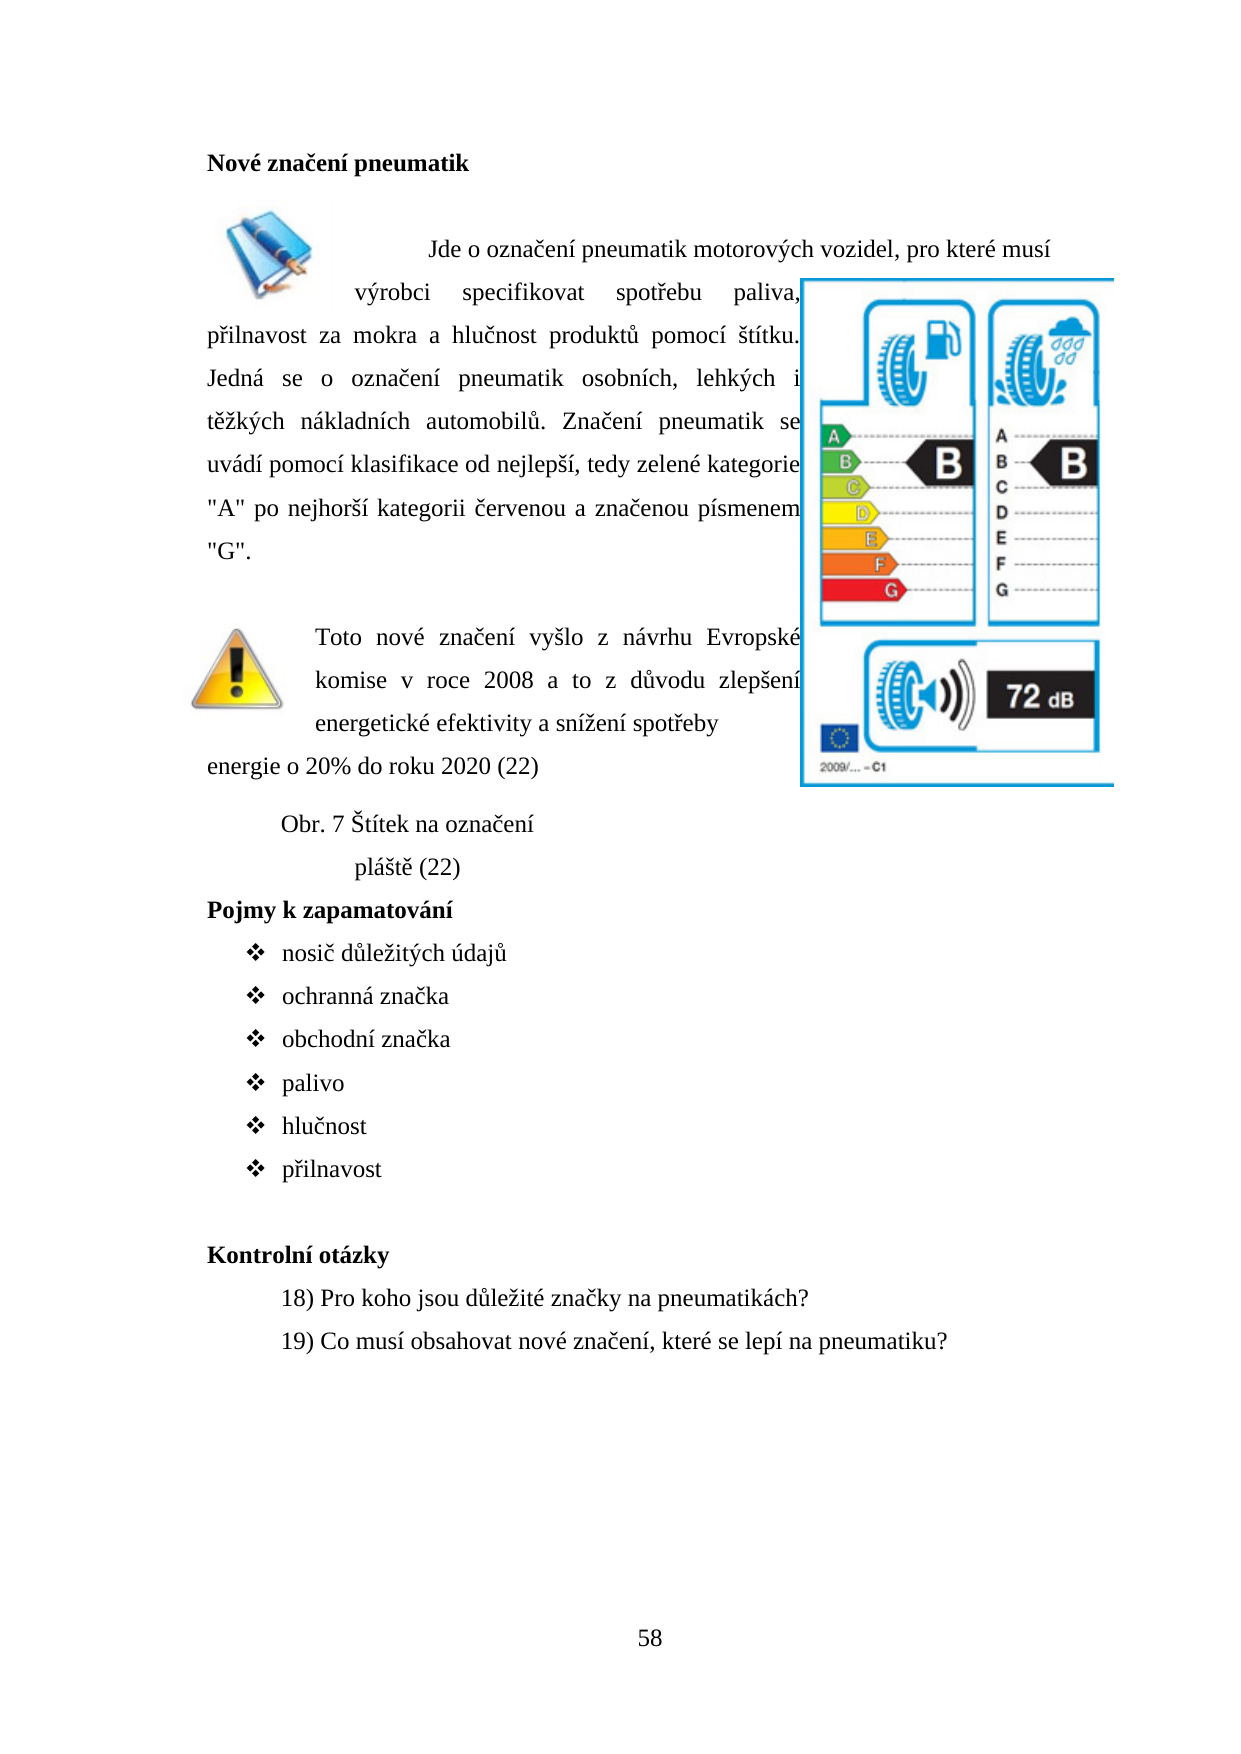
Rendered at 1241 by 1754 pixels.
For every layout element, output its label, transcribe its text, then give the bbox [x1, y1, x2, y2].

picture [213, 199, 334, 315]
list hlučnost [244, 1111, 1092, 1139]
text Kontrolní otázky [207, 1240, 1092, 1269]
text Obr. 7 Štítek na označení pláště (22) [207, 794, 1092, 881]
picture [803, 737, 874, 751]
text Pojmy k zapamatování [207, 895, 1092, 924]
picture [803, 281, 1114, 784]
text energie o 20% do roku 2020 (22) [207, 751, 1092, 780]
list ochranná značka [244, 981, 1092, 1010]
picture [180, 622, 296, 722]
text 18) Pro koho jsou důležité značky na pneumatikách? [207, 1283, 1092, 1312]
text 19) Co musí obsahovat nové značení, které se lepí na pneumatiku? [207, 1326, 1092, 1355]
list palivo [244, 1068, 1092, 1096]
list nosič důležitých údajů [244, 938, 1092, 967]
text Jde o označení pneumatik motorových vozidel, pro které musí výrobci specifikovat spotřebu paliva, přilnavost za mokra a hlučnost produktů pomocí štítku. Jedná se o označení pneumatik osobních, lehkých i těžkých nákladních automobilů. Značení pneumatik se uvádí pomocí klasifikace od nejlepší, tedy zelené kategorie "A" po nejhorší kategorii červenou a značenou písmenem "G". [207, 234, 1092, 564]
text Nové značení pneumatik [207, 148, 1092, 176]
list přilnavost [244, 1154, 1092, 1183]
list obchodní značka [244, 1024, 1092, 1053]
text Toto nové značení vyšlo z návrhu Evropské komise v roce 2008 a to z důvodu zlepšení energetické efektivity a snížení spotřeby [207, 622, 1092, 737]
